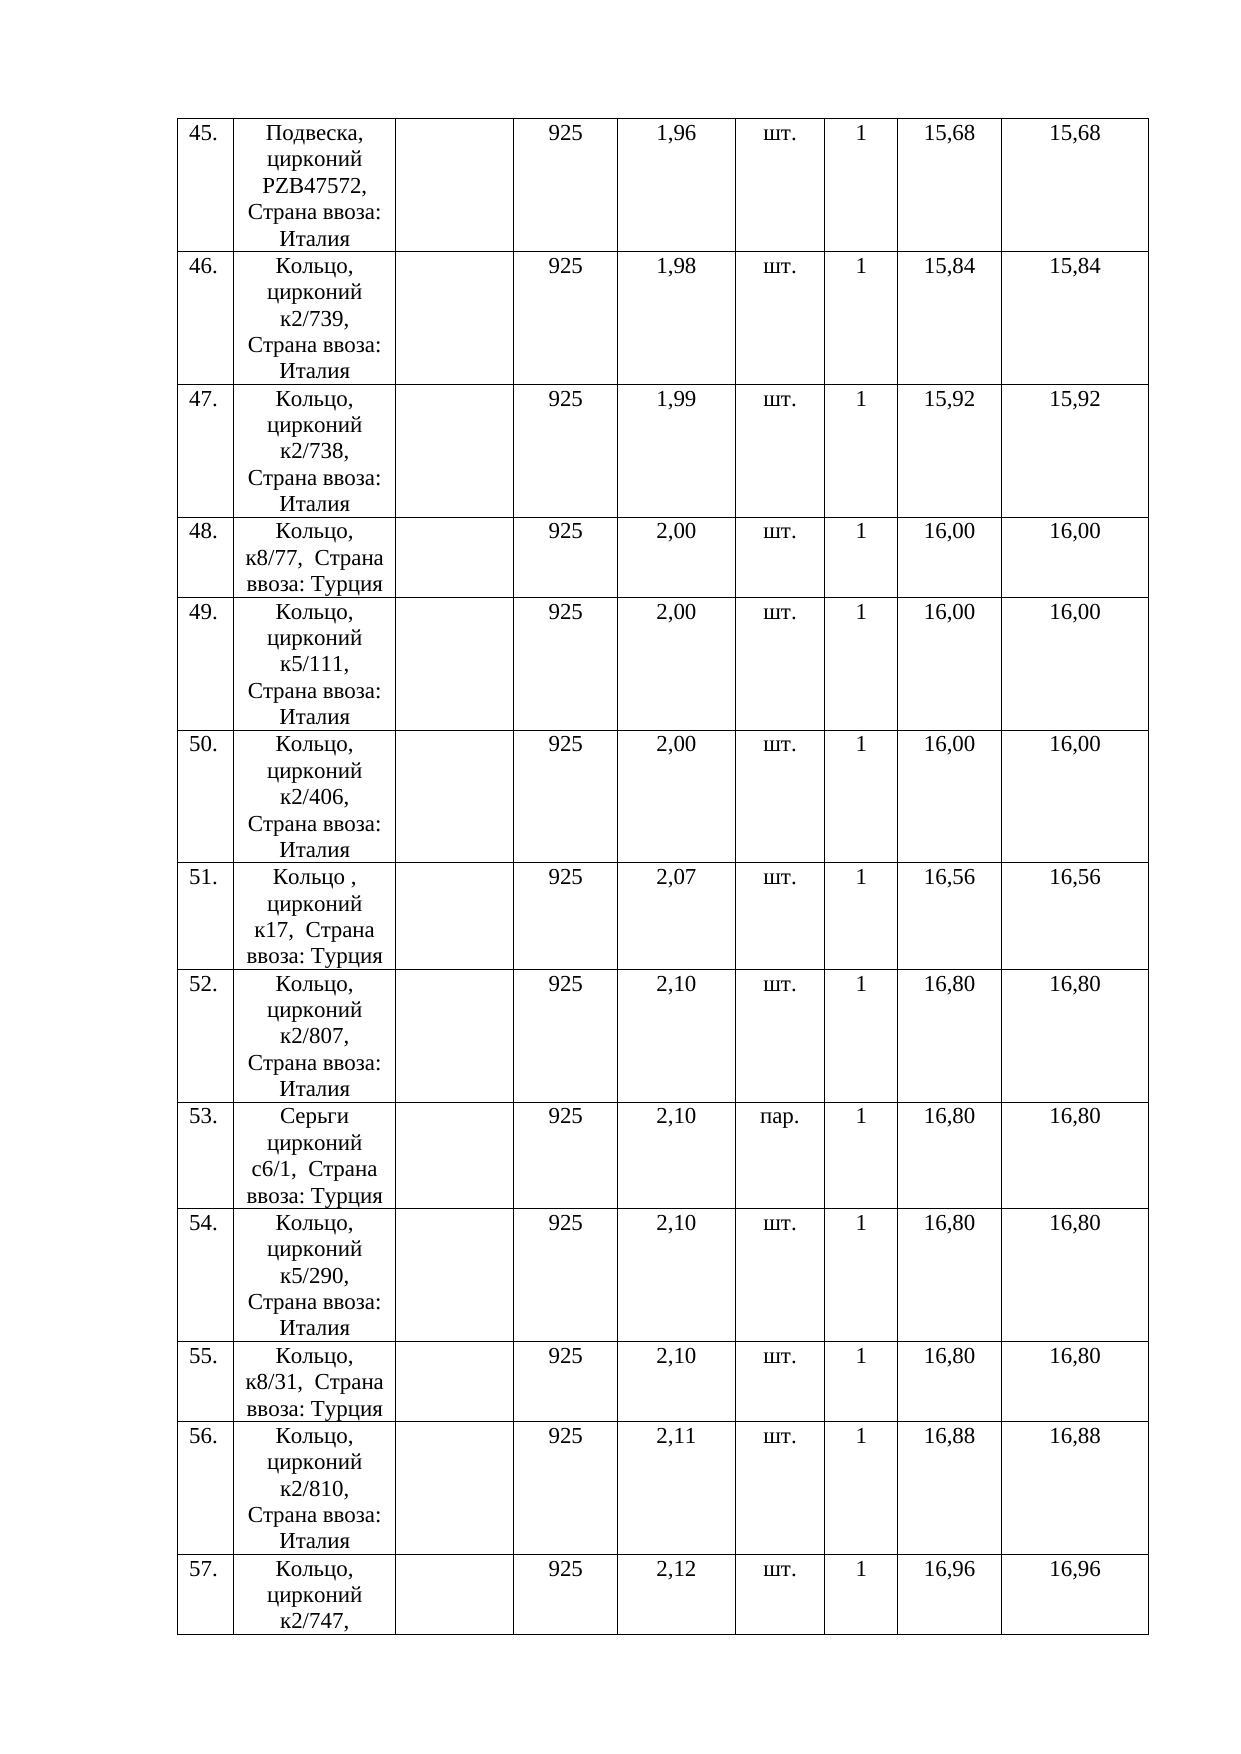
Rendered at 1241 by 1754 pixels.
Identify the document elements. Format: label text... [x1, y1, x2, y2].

table_cell [178, 731, 233, 862]
table_cell шт. [736, 518, 824, 597]
table_cell 925 [514, 598, 617, 729]
table_cell Кольцо , цирконий к17, Страна ввоза: Турция [234, 863, 395, 969]
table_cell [234, 1555, 395, 1634]
table_cell [396, 252, 513, 384]
table_cell 925 [514, 863, 617, 969]
table_cell [396, 970, 513, 1102]
table_cell 16,80 [898, 1209, 1001, 1341]
table_cell 925 [514, 252, 617, 384]
table_cell 925 [514, 1209, 617, 1341]
table_cell 16,80 [898, 1103, 1001, 1208]
table_cell Подвеска, цирконий PZB47572, Страна ввоза: Италия [234, 119, 395, 251]
table_cell шт. [736, 1209, 824, 1341]
table_cell [178, 252, 233, 384]
table_cell 16,88 [898, 1422, 1001, 1554]
table_cell 925 [514, 518, 617, 597]
table_cell 1 [825, 1209, 897, 1341]
table_cell 2,10 [618, 1342, 735, 1421]
table_cell пар. [736, 1103, 824, 1208]
table_cell Кольцо, к8/77, Страна ввоза: Турция [234, 518, 395, 597]
table_cell Серьги цирконий с6/1, Страна ввоза: Турция [234, 1103, 395, 1208]
table_cell 16,96 [898, 1555, 1001, 1634]
table_cell [396, 598, 513, 729]
table_cell [396, 385, 513, 517]
table_cell [178, 598, 233, 729]
table_cell 16,96 [1002, 1555, 1148, 1634]
table_cell 925 [514, 385, 617, 517]
table_cell Кольцо, цирконий к2/807, Страна ввоза: Италия [234, 970, 395, 1102]
table_cell 925 [514, 1422, 617, 1554]
table_cell Кольцо, цирконий к2/739, Страна ввоза: Италия [234, 252, 395, 384]
table_cell [178, 385, 233, 517]
table_cell 16,56 [898, 863, 1001, 969]
table_cell 2,12 [618, 1555, 735, 1634]
table_cell [396, 863, 513, 969]
table_cell 925 [514, 1342, 617, 1421]
table_cell 15,84 [1002, 252, 1148, 384]
table_cell [396, 1103, 513, 1208]
table_cell [396, 119, 513, 251]
table_cell [396, 518, 513, 597]
table_cell шт. [736, 1555, 824, 1634]
table_cell шт. [736, 119, 824, 251]
table_cell 15,84 [898, 252, 1001, 384]
table_cell шт. [736, 1422, 824, 1554]
table_cell 1 [825, 1555, 897, 1634]
table_cell [178, 1342, 233, 1421]
table_cell 16,80 [1002, 1103, 1148, 1208]
table_cell 16,80 [1002, 970, 1148, 1102]
table_cell 1 [825, 731, 897, 862]
table_cell Кольцо, к8/31, Страна ввоза: Турция [234, 1342, 395, 1421]
table_cell 16,80 [898, 970, 1001, 1102]
table_cell Кольцо, цирконий к5/290, Страна ввоза: Италия [234, 1209, 395, 1341]
table_cell 1,98 [618, 252, 735, 384]
table_cell [178, 518, 233, 597]
table_cell [396, 1555, 513, 1634]
table_cell [178, 1209, 233, 1341]
table_cell 16,00 [898, 598, 1001, 729]
table_cell 1 [825, 863, 897, 969]
table_cell 1 [825, 598, 897, 729]
table_cell шт. [736, 731, 824, 862]
table_cell 15,92 [898, 385, 1001, 517]
table_cell 1 [825, 1422, 897, 1554]
table_cell 925 [514, 1555, 617, 1634]
table_cell [178, 1555, 233, 1634]
table_cell 16,00 [898, 731, 1001, 862]
table_cell шт. [736, 863, 824, 969]
table_cell 1 [825, 518, 897, 597]
table_cell Кольцо, цирконий к5/111, Страна ввоза: Италия [234, 598, 395, 729]
table_cell 1 [825, 119, 897, 251]
table_cell [396, 1342, 513, 1421]
table_cell шт. [736, 252, 824, 384]
table_cell 16,00 [1002, 731, 1148, 862]
table_cell 16,00 [1002, 598, 1148, 729]
table_cell 15,92 [1002, 385, 1148, 517]
table_cell 925 [514, 1103, 617, 1208]
table_cell 16,00 [898, 518, 1001, 597]
table_cell 1 [825, 1103, 897, 1208]
table_cell [178, 970, 233, 1102]
table_cell [178, 1422, 233, 1554]
table_cell 2,10 [618, 970, 735, 1102]
table_cell 1,96 [618, 119, 735, 251]
table_cell 15,68 [1002, 119, 1148, 251]
table_cell [396, 731, 513, 862]
table_cell [396, 1422, 513, 1554]
table_cell [178, 119, 233, 251]
table_cell 2,00 [618, 518, 735, 597]
table_cell 15,68 [898, 119, 1001, 251]
table_cell [396, 1209, 513, 1341]
table_cell 16,56 [1002, 863, 1148, 969]
table_cell Кольцо, цирконий к2/406, Страна ввоза: Италия [234, 731, 395, 862]
table_cell 2,10 [618, 1103, 735, 1208]
table_cell 2,00 [618, 598, 735, 729]
table_cell 925 [514, 970, 617, 1102]
table_cell шт. [736, 385, 824, 517]
table_cell 16,80 [898, 1342, 1001, 1421]
table_cell 2,11 [618, 1422, 735, 1554]
table_cell шт. [736, 970, 824, 1102]
table_cell 1 [825, 970, 897, 1102]
table_cell 2,00 [618, 731, 735, 862]
table_cell 1 [825, 1342, 897, 1421]
table_cell 2,07 [618, 863, 735, 969]
table_cell 1 [825, 385, 897, 517]
table_cell 16,80 [1002, 1342, 1148, 1421]
table_cell 16,80 [1002, 1209, 1148, 1341]
table_cell 16,88 [1002, 1422, 1148, 1554]
table_cell 925 [514, 731, 617, 862]
table_cell Кольцо, цирконий к2/738, Страна ввоза: Италия [234, 385, 395, 517]
table_cell 2,10 [618, 1209, 735, 1341]
table_cell 1,99 [618, 385, 735, 517]
table_cell 16,00 [1002, 518, 1148, 597]
table_cell шт. [736, 1342, 824, 1421]
table_cell Кольцо, цирконий к2/810, Страна ввоза: Италия [234, 1422, 395, 1554]
table_cell [178, 863, 233, 969]
table_cell 925 [514, 119, 617, 251]
table_cell шт. [736, 598, 824, 729]
table_cell 1 [825, 252, 897, 384]
table_cell [178, 1103, 233, 1208]
